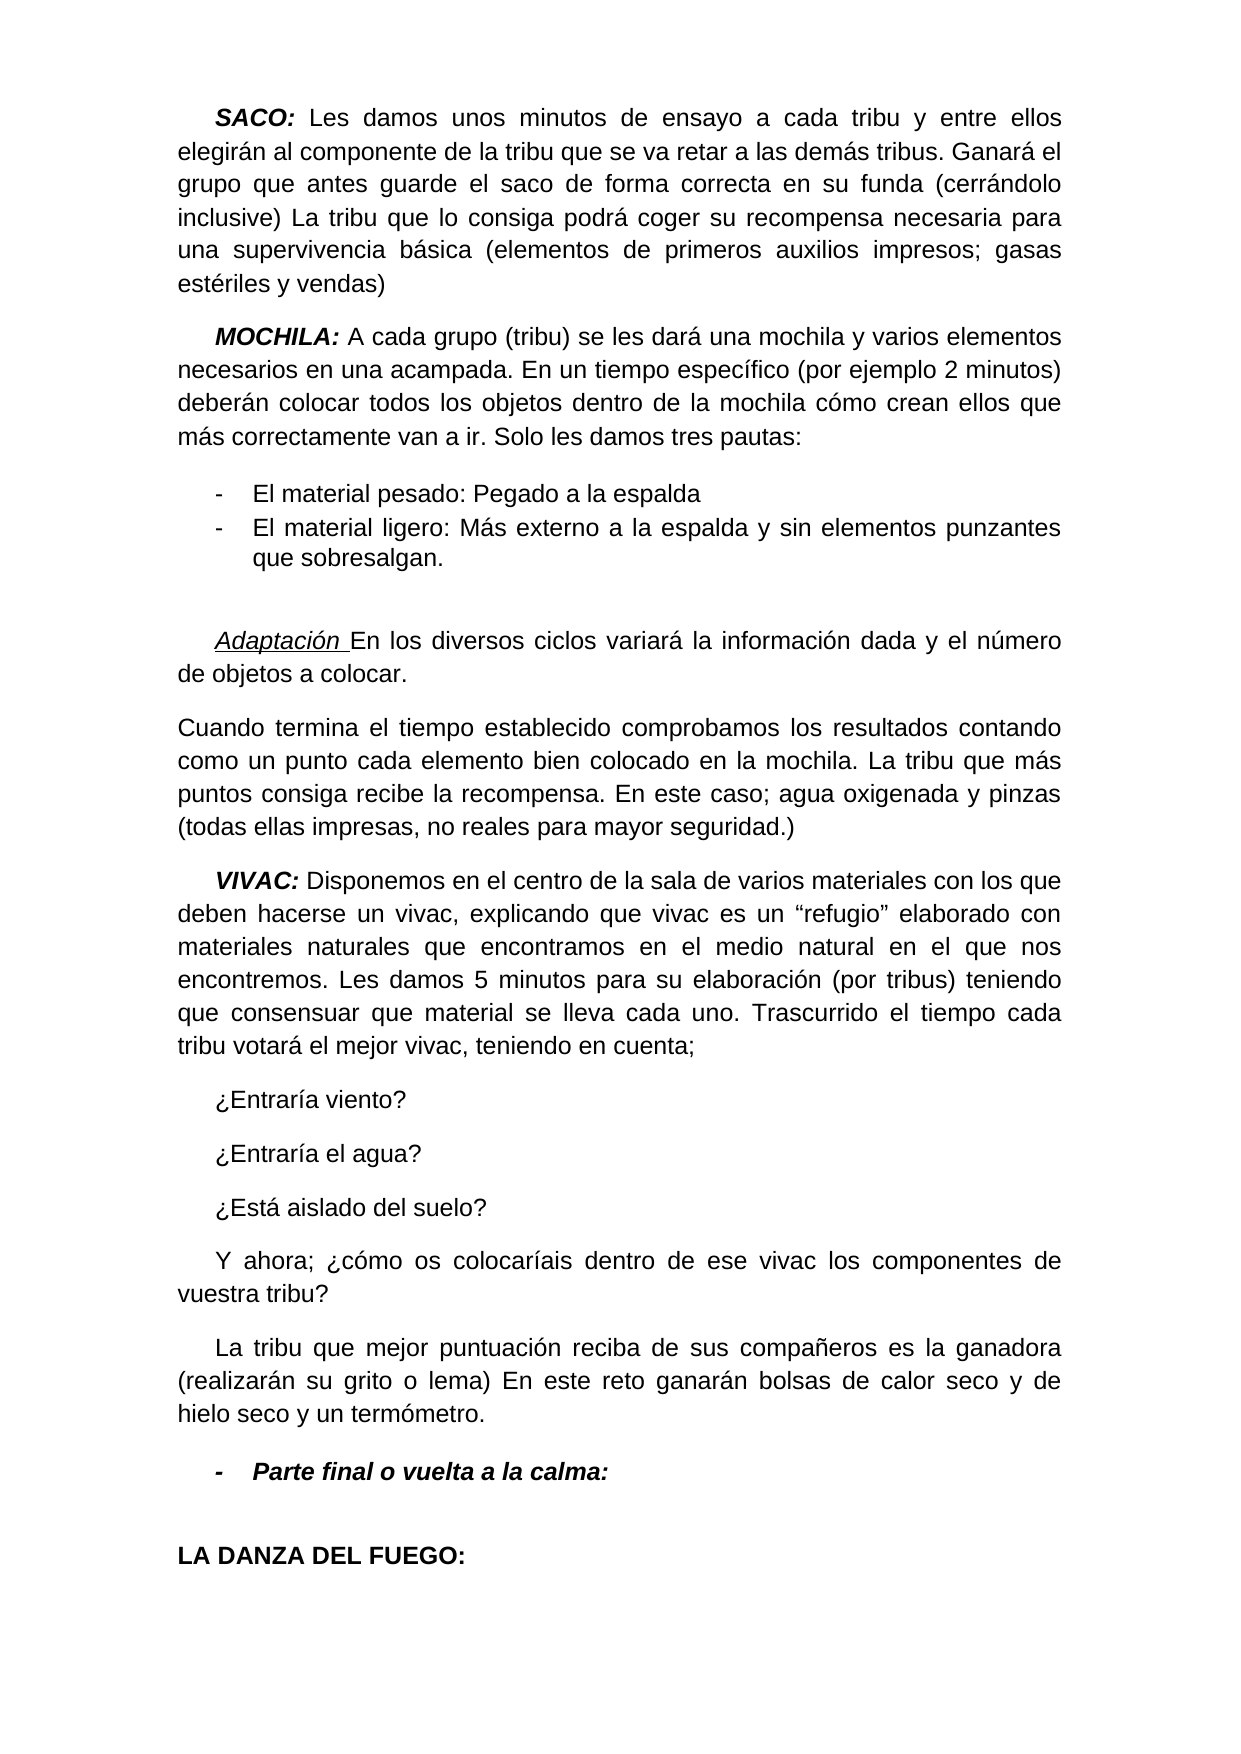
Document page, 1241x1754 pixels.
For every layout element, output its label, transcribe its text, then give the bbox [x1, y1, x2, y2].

text SACO: Les damos unos minutos de ensayo a cada tribu y entre ellos elegirán al componente de la tribu que se va retar a las demás tribus. Ganará el grupo que antes guarde el saco de forma correcta en su funda (cerrándolo inclusive) La tribu que lo consiga podrá coger su recompensa necesaria para una supervivencia básica (elementos de primeros auxilios impresos; gasas estériles y vendas) [177, 289, 1063, 483]
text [177, 103, 1063, 264]
text Adaptación En los diversos ciclos variará la información dada y el número de objetos a colocar. [177, 812, 1063, 874]
text Cuando termina el tiempo establecido comprobamos los resultados contando como un punto cada elemento bien colocado en la mochila. La tribu que más puntos consiga recibe la recompensa. En este caso; agua oxigenada y pinzas (todas ellas impresas, no reales para mayor seguridad.) [177, 899, 1063, 1027]
text VIVAC: Disponemos en el centro de la sala de varios materiales con los que deben hacerse un vivac, explicando que vivac es un “refugio” elaborado con materiales naturales que encontramos en el medio natural en el que nos encontremos. Les damos 5 minutos para su elaboración (por tribus) teniendo que consensuar que material se lleva cada uno. Trascurrido el tiempo cada tribu votará el mejor vivac, teniendo en cuenta; [177, 1052, 1063, 1246]
text Y ahora; ¿cómo os colocaríais dentro de ese vivac los componentes de vuestra tribu? [177, 1432, 1063, 1494]
list El material pesado: Pegado a la espalda [215, 661, 1063, 695]
text ¿Está aislado del suelo? [177, 1378, 1063, 1407]
text ¿Entraría viento? [177, 1271, 1063, 1299]
list El material ligero: Más externo a la espalda y sin elementos punzantes que sobresalgan. [215, 695, 1063, 758]
text ¿Entraría el agua? [177, 1324, 1063, 1353]
text MOCHILA: A cada grupo (tribu) se les dará una mochila y varios elementos necesarios en una acampada. En un tiempo específico (por ejemplo 2 minutos) deberán colocar todos los objetos dentro de la mochila cómo crean ellos que más correctamente van a ir. Solo les damos tres pautas: [177, 508, 1063, 636]
